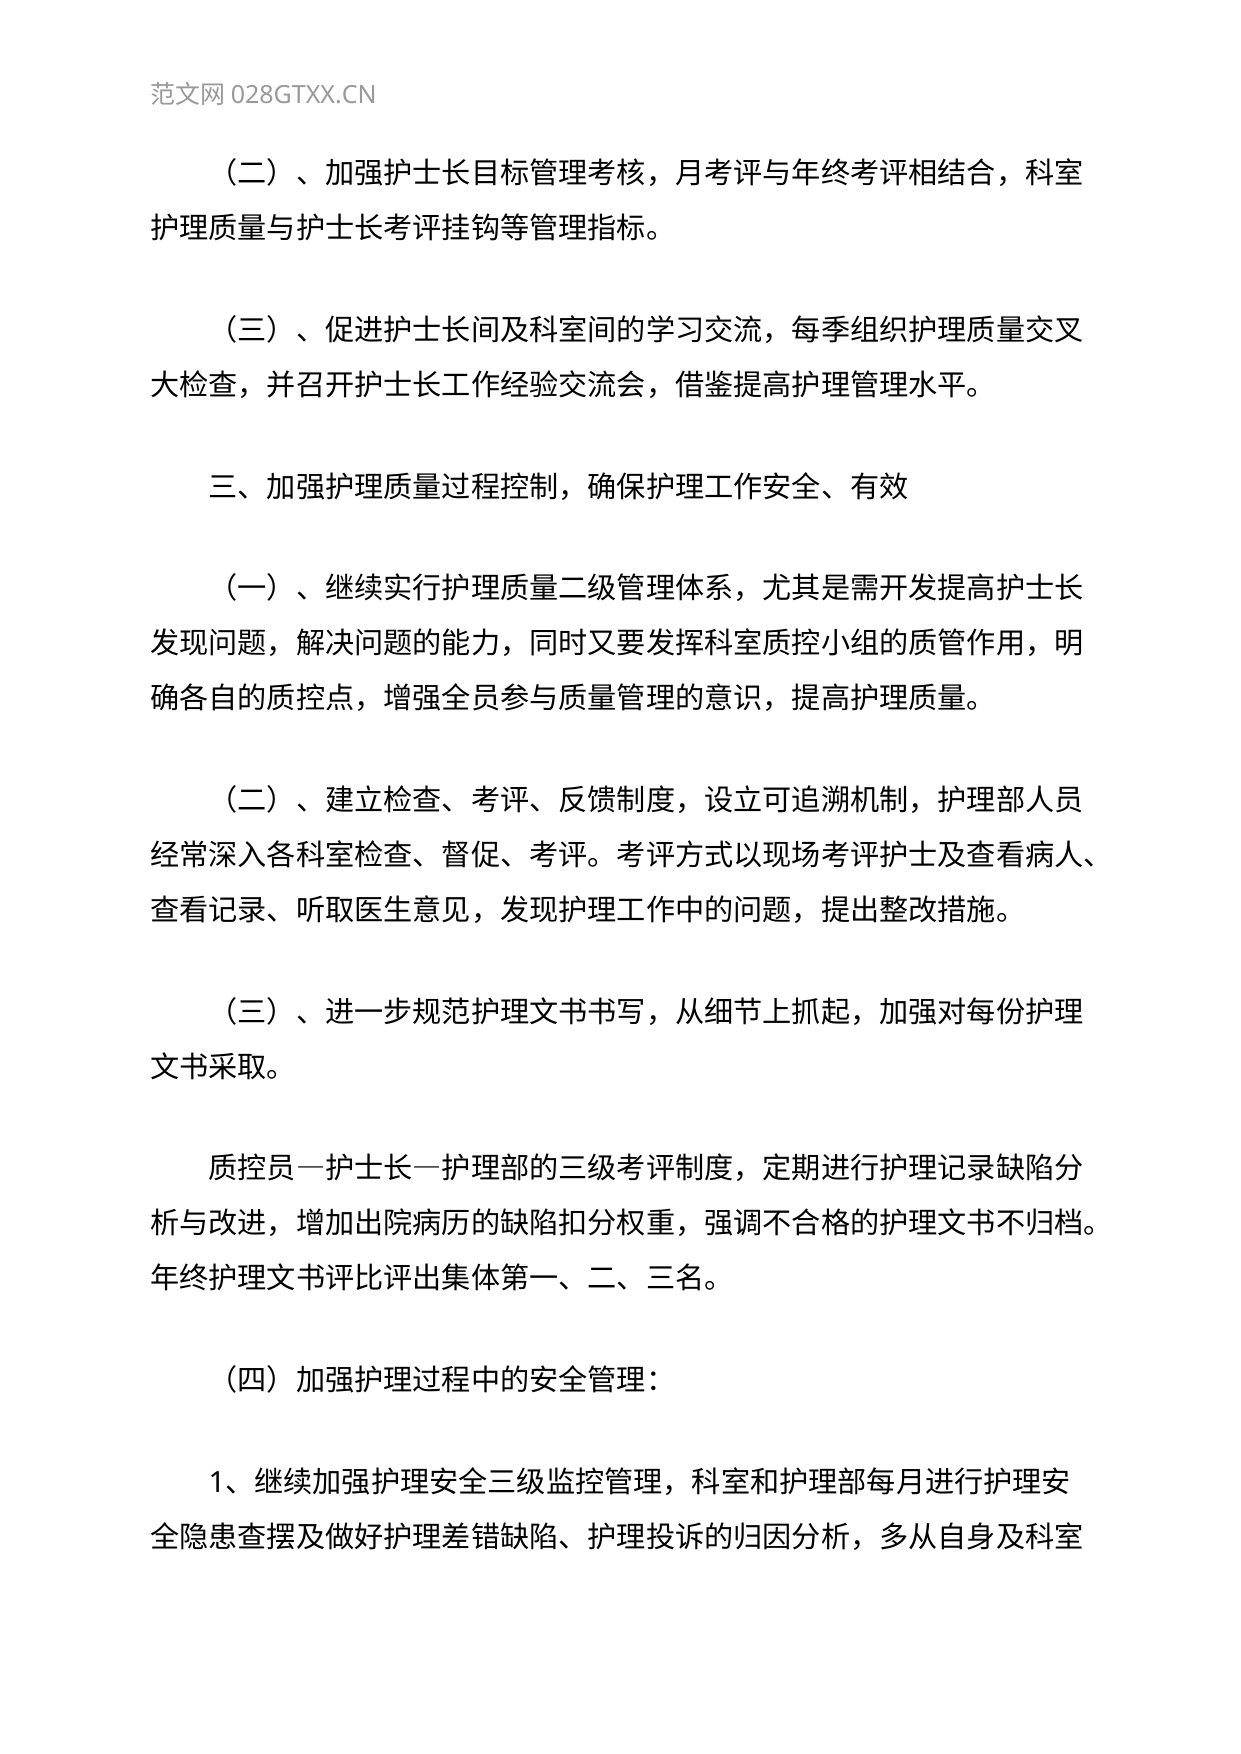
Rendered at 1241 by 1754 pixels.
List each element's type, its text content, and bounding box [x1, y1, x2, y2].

text 三、加强护理质量过程控制，确保护理工作安全、有效 [150, 463, 1090, 506]
text （三）、促进护士长间及科室间的学习交流，每季组织护理质量交叉大检查，并召开护士长工作经验交流会，借鉴提高护理管理水平。 [150, 307, 1090, 404]
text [150, 1458, 1090, 1556]
text （二）、加强护士长目标管理考核，月考评与年终考评相结合，科室护理质量与护士长考评挂钩等管理指标。 [150, 150, 1090, 247]
text （四）加强护理过程中的安全管理： [150, 1356, 1090, 1399]
text （二）、建立检查、考评、反馈制度，设立可追溯机制，护理部人员经常深入各科室检查、督促、考评。考评方式以现场考评护士及查看病人、查看记录、听取医生意见，发现护理工作中的问题，提出整改措施。 [150, 777, 1090, 929]
text 质控员—护士长—护理部的三级考评制度，定期进行护理记录缺陷分析与改进，增加出院病历的缺陷扣分权重，强调不合格的护理文书不归档。年终护理文书评比评出集体第一、二、三名。 [150, 1145, 1090, 1297]
text （三）、进一步规范护理文书书写，从细节上抓起，加强对每份护理文书采取。 [150, 988, 1090, 1085]
text （一）、继续实行护理质量二级管理体系，尤其是需开发提高护士长发现问题，解决问题的能力，同时又要发挥科室质控小组的质管作用，明确各自的质控点，增强全员参与质量管理的意识，提高护理质量。 [150, 565, 1090, 717]
